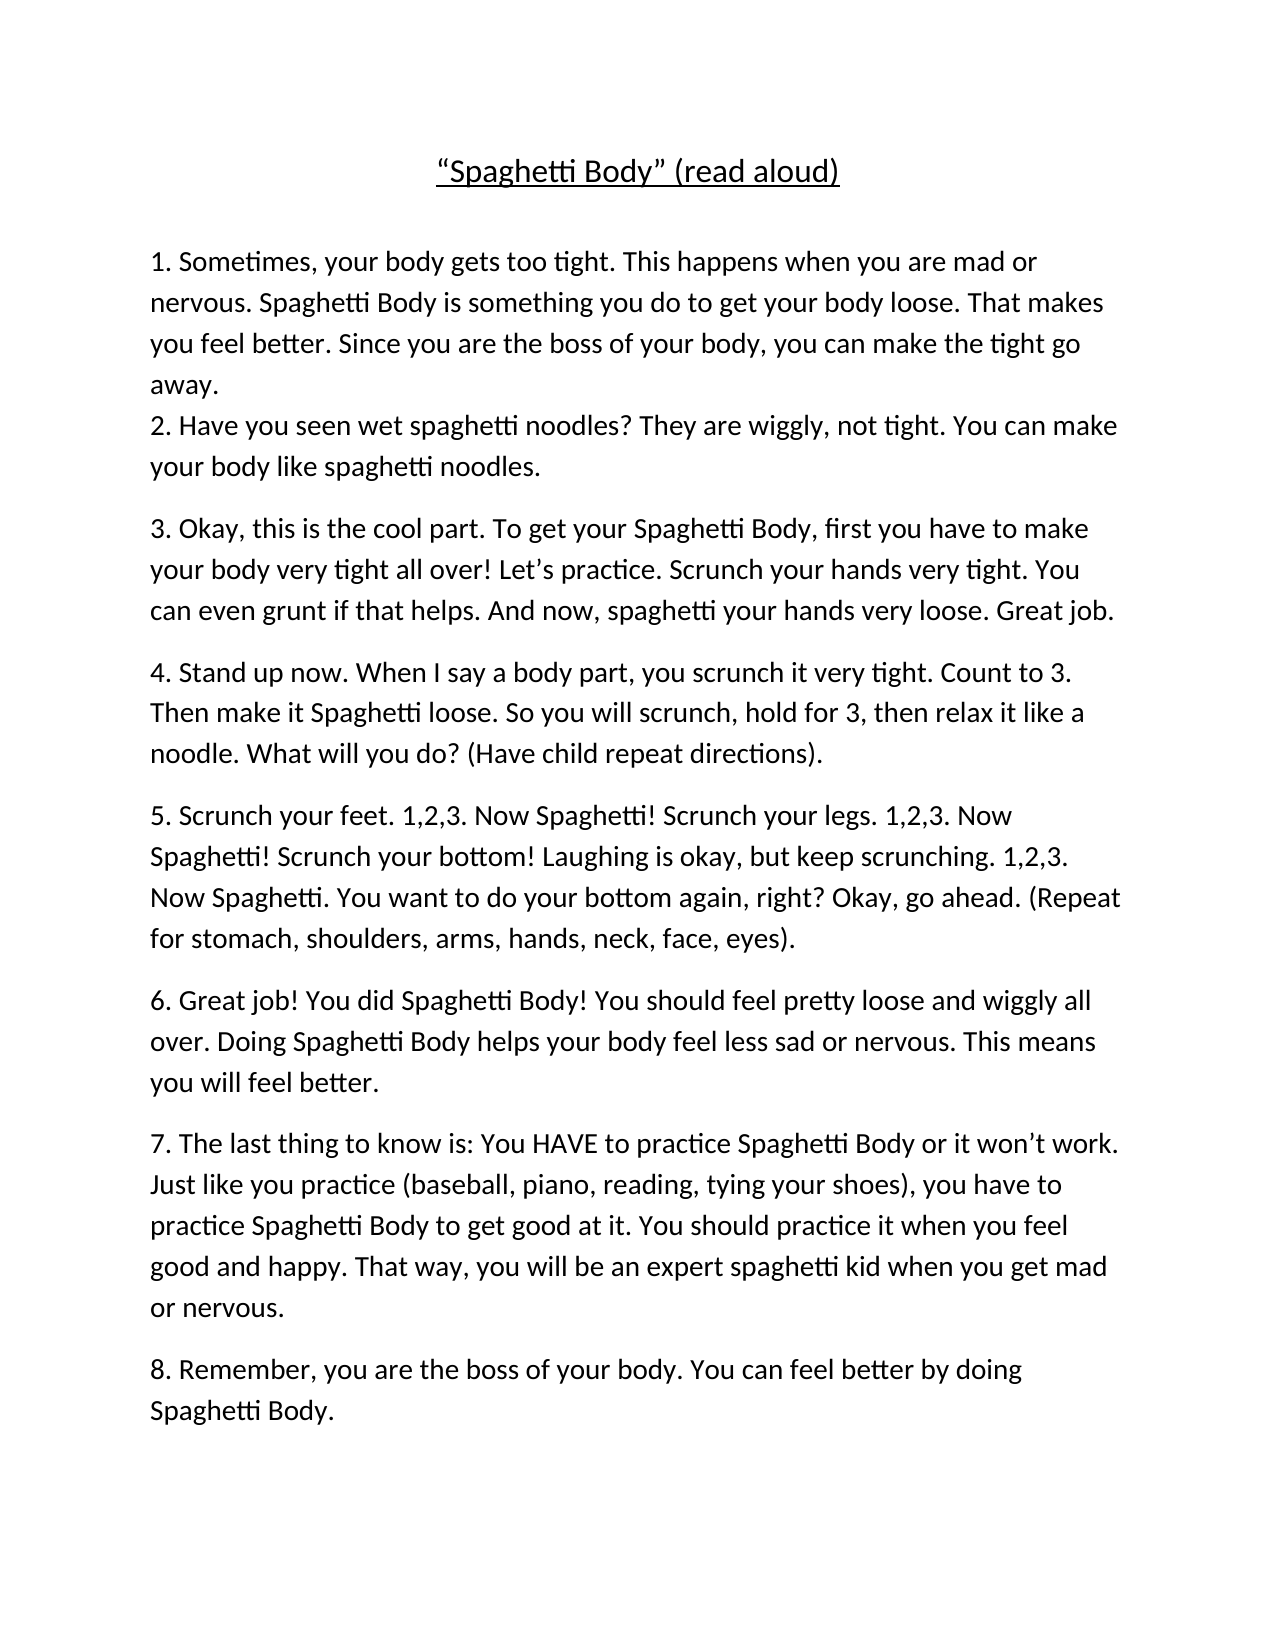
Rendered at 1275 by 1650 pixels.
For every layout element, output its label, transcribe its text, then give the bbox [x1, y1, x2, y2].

text 6. Great job! You did Spaghetti Body! You should feel pretty loose and wiggly all over. Doing Spaghetti Body helps your body feel less sad or nervous. This means you will feel better. [150, 982, 1125, 1099]
text 1. Sometimes, your body gets too tight. This happens when you are mad or nervous. Spaghetti Body is something you do to get your body loose. That makes you feel better. Since you are the boss of your body, you can make the tight go away. [150, 243, 1125, 402]
text “Spaghetti Body” (read aloud) [150, 150, 1125, 191]
text 8. Remember, you are the boss of your body. You can feel better by doing Spaghetti Body. [150, 1351, 1125, 1428]
text 7. The last thing to know is: You HAVE to practice Spaghetti Body or it won’t work. Just like you practice (baseball, piano, reading, tying your shoes), you have to practice Spaghetti Body to get good at it. You should practice it when you feel good and happy. That way, you will be an expert spaghetti kid when you get mad or nervous. [150, 1126, 1125, 1325]
text 4. Stand up now. When I say a body part, you scrunch it very tight. Count to 3. Then make it Spaghetti loose. So you will scrunch, hold for 3, then relax it like a noodle. What will you do? (Have child repeat directions). [150, 654, 1125, 771]
text 5. Scrunch your feet. 1,2,3. Now Spaghetti! Scrunch your legs. 1,2,3. Now Spaghetti! Scrunch your bottom! Laughing is okay, but keep scrunching. 1,2,3. Now Spaghetti. You want to do your bottom again, right? Okay, go ahead. (Repeat for stomach, shoulders, arms, hands, neck, face, eyes). [150, 797, 1125, 956]
text 2. Have you seen wet spaghetti noodles? They are wiggly, not tight. You can make your body like spaghetti noodles. [150, 407, 1125, 484]
text 3. Okay, this is the cool part. To get your Spaghetti Body, first you have to make your body very tight all over! Let’s practice. Scrunch your hands very tight. You can even grunt if that helps. And now, spaghetti your hands very loose. Great job. [150, 510, 1125, 627]
